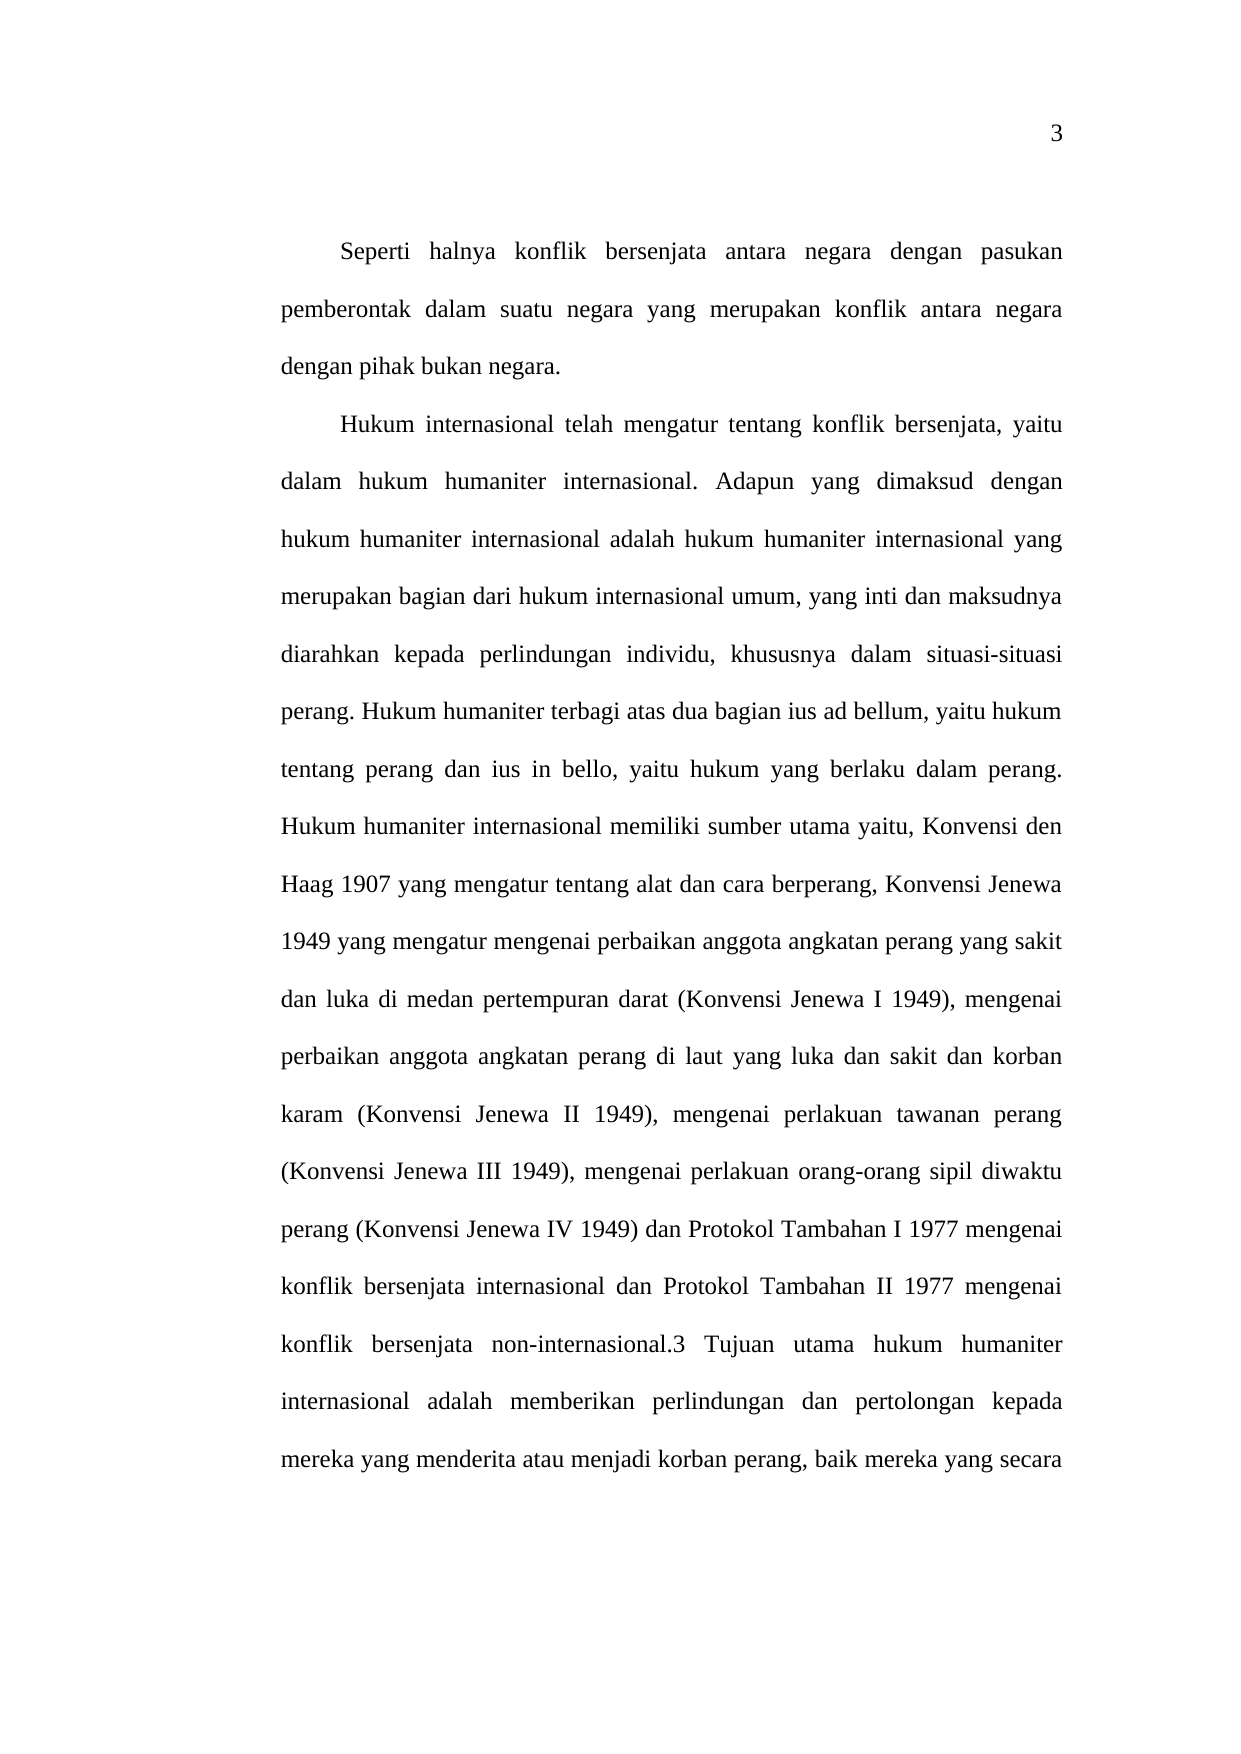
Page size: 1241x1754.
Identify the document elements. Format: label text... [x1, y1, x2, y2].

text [281, 409, 1063, 1472]
text Seperti halnya konflik bersenjata antara negara dengan pasukan pemberontak dalam suatu negara yang merupakan konflik antara negara dengan pihak bukan negara. [281, 236, 1063, 380]
